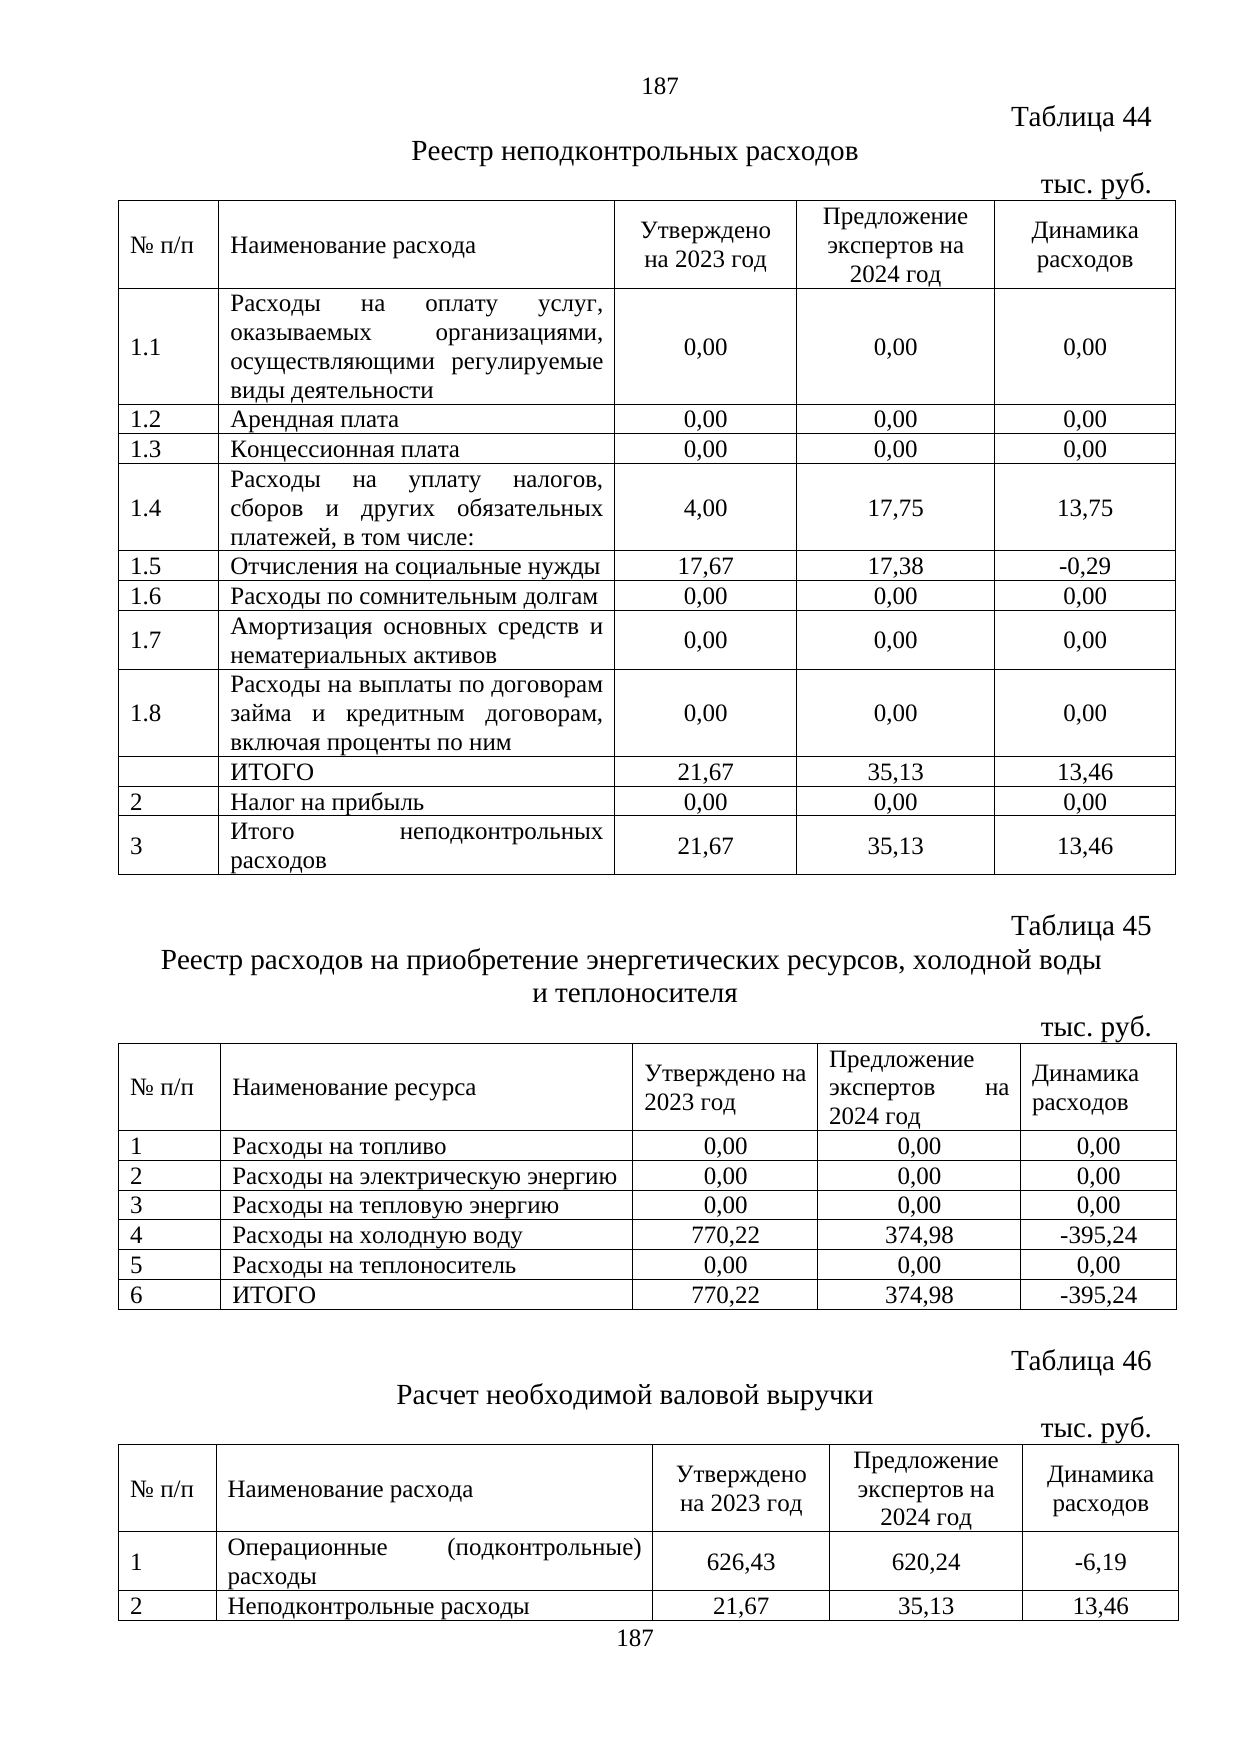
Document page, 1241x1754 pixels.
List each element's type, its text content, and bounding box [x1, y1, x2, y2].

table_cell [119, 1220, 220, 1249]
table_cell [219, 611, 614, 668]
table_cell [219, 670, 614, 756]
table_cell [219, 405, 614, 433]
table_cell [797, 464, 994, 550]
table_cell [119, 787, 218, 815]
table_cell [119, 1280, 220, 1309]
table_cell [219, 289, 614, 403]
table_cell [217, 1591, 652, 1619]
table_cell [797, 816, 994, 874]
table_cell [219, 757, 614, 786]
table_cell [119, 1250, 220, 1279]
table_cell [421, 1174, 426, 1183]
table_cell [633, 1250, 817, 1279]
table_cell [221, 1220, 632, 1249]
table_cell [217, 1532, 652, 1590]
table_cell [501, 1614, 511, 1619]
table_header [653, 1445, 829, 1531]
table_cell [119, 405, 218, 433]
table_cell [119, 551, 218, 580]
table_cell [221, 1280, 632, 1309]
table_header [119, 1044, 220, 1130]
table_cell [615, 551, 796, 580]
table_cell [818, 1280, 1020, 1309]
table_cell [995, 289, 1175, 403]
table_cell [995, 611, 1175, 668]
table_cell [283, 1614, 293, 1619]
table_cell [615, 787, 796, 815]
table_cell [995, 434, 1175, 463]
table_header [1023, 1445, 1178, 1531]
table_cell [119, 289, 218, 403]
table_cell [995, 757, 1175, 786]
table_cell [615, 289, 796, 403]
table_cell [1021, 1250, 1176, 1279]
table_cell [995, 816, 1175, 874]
text Реестр расходов на приобретение энергетических ресурсов, холодной воды и теплоносителя [118, 942, 1152, 1009]
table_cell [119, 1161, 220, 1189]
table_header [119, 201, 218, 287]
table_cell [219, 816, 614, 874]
text тыс. руб. [118, 1410, 1152, 1444]
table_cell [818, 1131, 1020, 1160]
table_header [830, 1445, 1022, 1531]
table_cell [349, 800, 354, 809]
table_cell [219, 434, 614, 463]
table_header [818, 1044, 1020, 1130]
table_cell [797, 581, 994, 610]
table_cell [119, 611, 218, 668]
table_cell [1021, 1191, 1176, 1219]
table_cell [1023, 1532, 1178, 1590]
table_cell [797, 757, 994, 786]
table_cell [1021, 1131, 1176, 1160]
text Таблица 45 [118, 908, 1152, 942]
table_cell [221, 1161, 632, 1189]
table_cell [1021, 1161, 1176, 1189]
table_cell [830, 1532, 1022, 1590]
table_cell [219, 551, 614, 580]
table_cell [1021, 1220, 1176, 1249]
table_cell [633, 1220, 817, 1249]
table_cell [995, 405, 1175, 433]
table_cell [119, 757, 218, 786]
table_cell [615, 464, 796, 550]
text тыс. руб. [118, 1009, 1152, 1043]
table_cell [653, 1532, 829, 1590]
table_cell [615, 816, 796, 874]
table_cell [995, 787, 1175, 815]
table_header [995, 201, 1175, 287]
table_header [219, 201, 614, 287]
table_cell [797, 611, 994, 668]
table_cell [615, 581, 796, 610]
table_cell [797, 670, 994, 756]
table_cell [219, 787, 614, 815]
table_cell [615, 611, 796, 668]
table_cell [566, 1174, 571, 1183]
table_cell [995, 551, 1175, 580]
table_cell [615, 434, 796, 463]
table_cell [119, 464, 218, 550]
text Таблица 46 [118, 1343, 1152, 1377]
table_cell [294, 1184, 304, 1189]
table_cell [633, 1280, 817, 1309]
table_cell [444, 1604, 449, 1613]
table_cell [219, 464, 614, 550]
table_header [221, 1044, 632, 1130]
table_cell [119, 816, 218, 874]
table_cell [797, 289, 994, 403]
text Расчет необходимой валовой выручки [118, 1377, 1152, 1410]
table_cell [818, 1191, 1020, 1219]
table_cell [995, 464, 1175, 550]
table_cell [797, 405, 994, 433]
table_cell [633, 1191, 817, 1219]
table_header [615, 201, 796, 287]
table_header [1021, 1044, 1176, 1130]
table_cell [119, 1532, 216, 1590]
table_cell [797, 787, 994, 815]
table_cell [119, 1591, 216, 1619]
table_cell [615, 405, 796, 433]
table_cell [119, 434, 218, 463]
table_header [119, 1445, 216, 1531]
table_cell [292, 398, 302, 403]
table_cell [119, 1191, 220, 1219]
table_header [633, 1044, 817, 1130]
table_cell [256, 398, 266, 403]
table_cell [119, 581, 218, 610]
text Реестр неподконтрольных расходов [118, 133, 1152, 167]
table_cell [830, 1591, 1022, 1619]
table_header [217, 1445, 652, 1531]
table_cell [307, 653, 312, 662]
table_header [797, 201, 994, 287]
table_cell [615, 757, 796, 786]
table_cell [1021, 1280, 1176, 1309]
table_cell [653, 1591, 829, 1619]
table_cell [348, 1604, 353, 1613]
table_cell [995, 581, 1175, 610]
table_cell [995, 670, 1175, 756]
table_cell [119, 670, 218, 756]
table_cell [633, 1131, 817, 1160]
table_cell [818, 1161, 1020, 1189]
text Таблица 44 [118, 99, 1152, 133]
text тыс. руб. [118, 167, 1152, 200]
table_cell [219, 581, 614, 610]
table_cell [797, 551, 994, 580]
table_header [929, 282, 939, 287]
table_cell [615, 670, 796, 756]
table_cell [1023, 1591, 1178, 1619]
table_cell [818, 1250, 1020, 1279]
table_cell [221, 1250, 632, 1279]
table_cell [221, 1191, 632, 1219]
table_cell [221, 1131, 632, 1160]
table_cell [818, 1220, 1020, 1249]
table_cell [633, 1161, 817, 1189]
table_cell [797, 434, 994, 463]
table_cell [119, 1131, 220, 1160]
